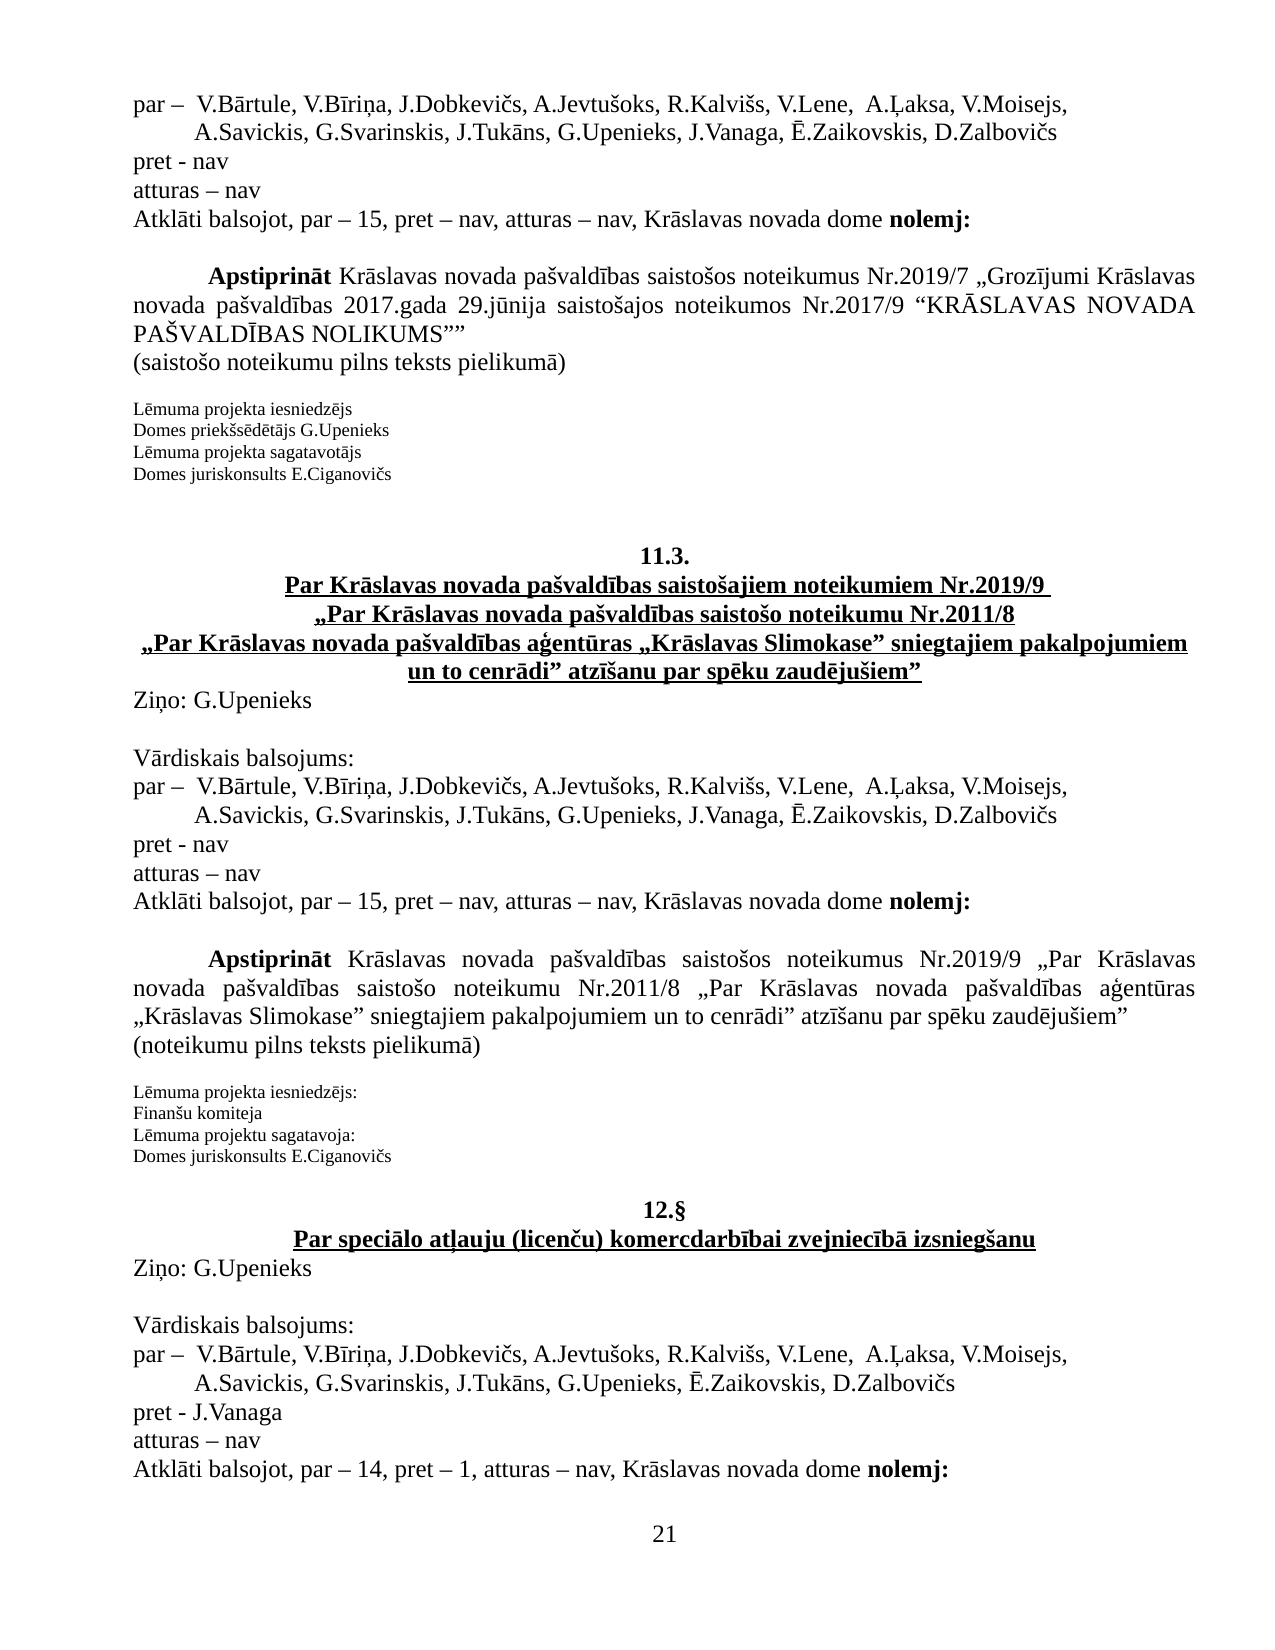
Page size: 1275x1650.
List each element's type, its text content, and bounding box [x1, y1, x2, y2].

text Lēmuma projekta sagatavotājs [133, 441, 1196, 462]
text pret - nav [133, 829, 1196, 858]
text Lēmuma projekta iesniedzējs [133, 398, 1196, 419]
text A.Savickis, G.Svarinskis, J.Tukāns, G.Upenieks, J.Vanaga, Ē.Zaikovskis, D.Zalbovičs [133, 117, 1196, 146]
text atturas – nav [133, 858, 1196, 886]
text par – V.Bārtule, V.Bīriņa, J.Dobkevičs, A.Jevtušoks, R.Kalvišs, V.Lene, A.Ļaksa, V.Moisejs, [133, 1339, 1196, 1368]
text Ziņo: G.Upenieks [133, 685, 1196, 714]
text „Par Krāslavas novada pašvaldības aģentūras „Krāslavas Slimokase” sniegtajiem pakalpojumiem un to cenrādi” atzīšanu par spēku zaudējušiem” [133, 628, 1196, 685]
text Vārdiskais balsojums: [133, 743, 1196, 771]
text Vārdiskais balsojums: [133, 1311, 1196, 1339]
text (noteikumu pilns teksts pielikumā) [133, 1030, 1196, 1059]
text Apstiprināt Krāslavas novada pašvaldības saistošos noteikumus Nr.2019/9 „Par Krāslavas novada pašvaldības saistošo noteikumu Nr.2011/8 „Par Krāslavas novada pašvaldības aģentūras „Krāslavas Slimokase” sniegtajiem pakalpojumiem un to cenrādi” atzīšanu par spēku zaudējušiem” [133, 944, 1196, 1030]
text Domes juriskonsults E.Ciganovičs [133, 1145, 1196, 1167]
text atturas – nav [133, 1426, 1196, 1454]
text Atklāti balsojot, par – 15, pret – nav, atturas – nav, Krāslavas novada dome nolemj: [133, 204, 1196, 232]
text pret - nav [133, 146, 1196, 175]
text pret - J.Vanaga [133, 1397, 1196, 1426]
text Domes priekšsēdētājs G.Upenieks [133, 419, 1196, 441]
text Apstiprināt Krāslavas novada pašvaldības saistošos noteikumus Nr.2019/7 „Grozījumi Krāslavas novada pašvaldības 2017.gada 29.jūnija saistošajos noteikumos Nr.2017/9 “KRĀSLAVAS NOVADA PAŠVALDĪBAS NOLIKUMS”” [133, 261, 1196, 347]
text A.Savickis, G.Svarinskis, J.Tukāns, G.Upenieks, J.Vanaga, Ē.Zaikovskis, D.Zalbovičs [133, 800, 1196, 829]
text Par Krāslavas novada pašvaldības saistošajiem noteikumiem Nr.2019/9 [133, 570, 1196, 599]
text Par speciālo atļauju (licenču) komercdarbībai zvejniecībā izsniegšanu [133, 1224, 1196, 1253]
text par – V.Bārtule, V.Bīriņa, J.Dobkevičs, A.Jevtušoks, R.Kalvišs, V.Lene, A.Ļaksa, V.Moisejs, [133, 89, 1196, 117]
text Atklāti balsojot, par – 15, pret – nav, atturas – nav, Krāslavas novada dome nolemj: [133, 886, 1196, 915]
text par – V.Bārtule, V.Bīriņa, J.Dobkevičs, A.Jevtušoks, R.Kalvišs, V.Lene, A.Ļaksa, V.Moisejs, [133, 771, 1196, 800]
text Lēmuma projektu sagatavoja: [133, 1124, 1196, 1145]
text 12.§ [133, 1196, 1196, 1224]
text Atklāti balsojot, par – 14, pret – 1, atturas – nav, Krāslavas novada dome nolemj: [133, 1454, 1196, 1483]
text „Par Krāslavas novada pašvaldības saistošo noteikumu Nr.2011/8 [133, 599, 1196, 628]
text Lēmuma projekta iesniedzējs: [133, 1081, 1196, 1102]
text A.Savickis, G.Svarinskis, J.Tukāns, G.Upenieks, Ē.Zaikovskis, D.Zalbovičs [133, 1368, 1196, 1397]
text (saistošo noteikumu pilns teksts pielikumā) [133, 347, 1196, 376]
text Domes juriskonsults E.Ciganovičs [133, 462, 1196, 484]
text Ziņo: G.Upenieks [133, 1253, 1196, 1282]
text atturas – nav [133, 175, 1196, 204]
text 11.3. [133, 541, 1196, 570]
text Finanšu komiteja [133, 1102, 1196, 1124]
